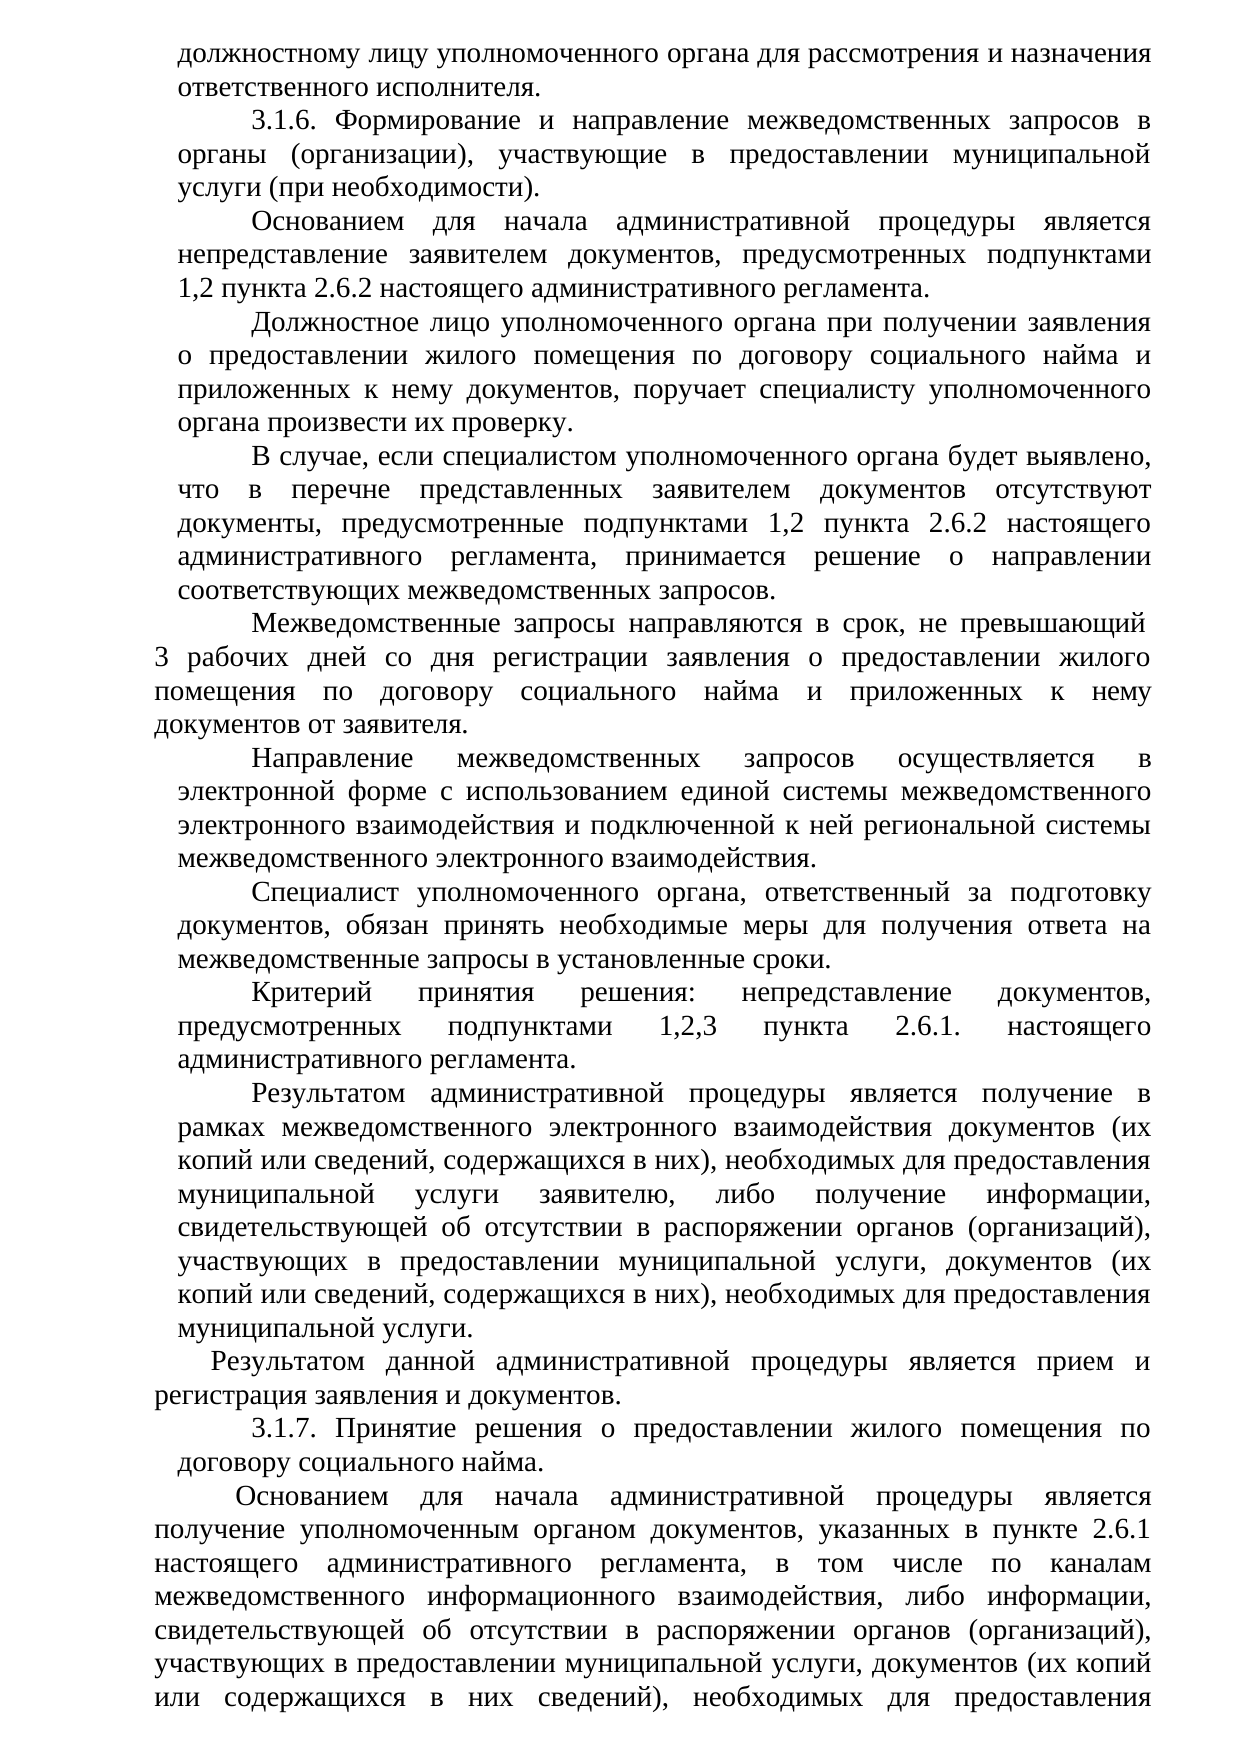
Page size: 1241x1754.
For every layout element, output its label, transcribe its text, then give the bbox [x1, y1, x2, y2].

text В случае, если специалистом уполномоченного органа будет выявлено, что в перечне представленных заявителем документов отсутствуют документы, предусмотренные подпунктами 1,2 пункта 2.6.2 настоящего административного регламента, принимается решение о направлении соответствующих межведомственных запросов. [177, 438, 1152, 606]
text Критерий принятия решения: непредставление документов, предусмотренных подпунктами 1,2,3 пункта 2.6.1. настоящего административного регламента. [177, 974, 1152, 1075]
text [177, 35, 1152, 102]
text Направление межведомственных запросов осуществляется в электронной форме с использованием единой системы межведомственного электронного взаимодействия и подключенной к ней региональной системы межведомственного электронного взаимодействия. [177, 740, 1152, 874]
list 3.1.6. Формирование и направление межведомственных запросов в органы (организации), участвующие в предоставлении муниципальной услуги (при необходимости). [177, 102, 1151, 203]
text Специалист уполномоченного органа, ответственный за подготовку документов, обязан принять необходимые меры для получения ответа на межведомственные запросы в установленные сроки. [177, 874, 1152, 974]
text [154, 1478, 1152, 1712]
text Результатом административной процедуры является получение в рамках межведомственного электронного взаимодействия документов (их копий или сведений, содержащихся в них), необходимых для предоставления муниципальной услуги заявителю, либо получение информации, свидетельствующей об отсутствии в распоряжении органов (организаций), участвующих в предоставлении муниципальной услуги, документов (их копий или сведений, содержащихся в них), необходимых для предоставления муниципальной услуги. [177, 1075, 1152, 1343]
list 3.1.7. Принятие решения о предоставлении жилого помещения по договору социального найма. [177, 1411, 1152, 1478]
text Результатом данной административной процедуры является прием и регистрация заявления и документов. [154, 1343, 1151, 1411]
text Межведомственные запросы направляются в срок, не превышающий [251, 606, 1201, 639]
text Основанием для начала административной процедуры является непредставление заявителем документов, предусмотренных подпунктами 1,2 пункта 2.6.2 настоящего административного регламента. [177, 203, 1152, 304]
text Должностное лицо уполномоченного органа при получении заявления о предоставлении жилого помещения по договору социального найма и приложенных к нему документов, поручает специалисту уполномоченного органа произвести их проверку. [177, 304, 1152, 438]
text 3 рабочих дней со дня регистрации заявления о предоставлении жилого помещения по договору социального найма и приложенных к нему документов от заявителя. [154, 639, 1152, 740]
